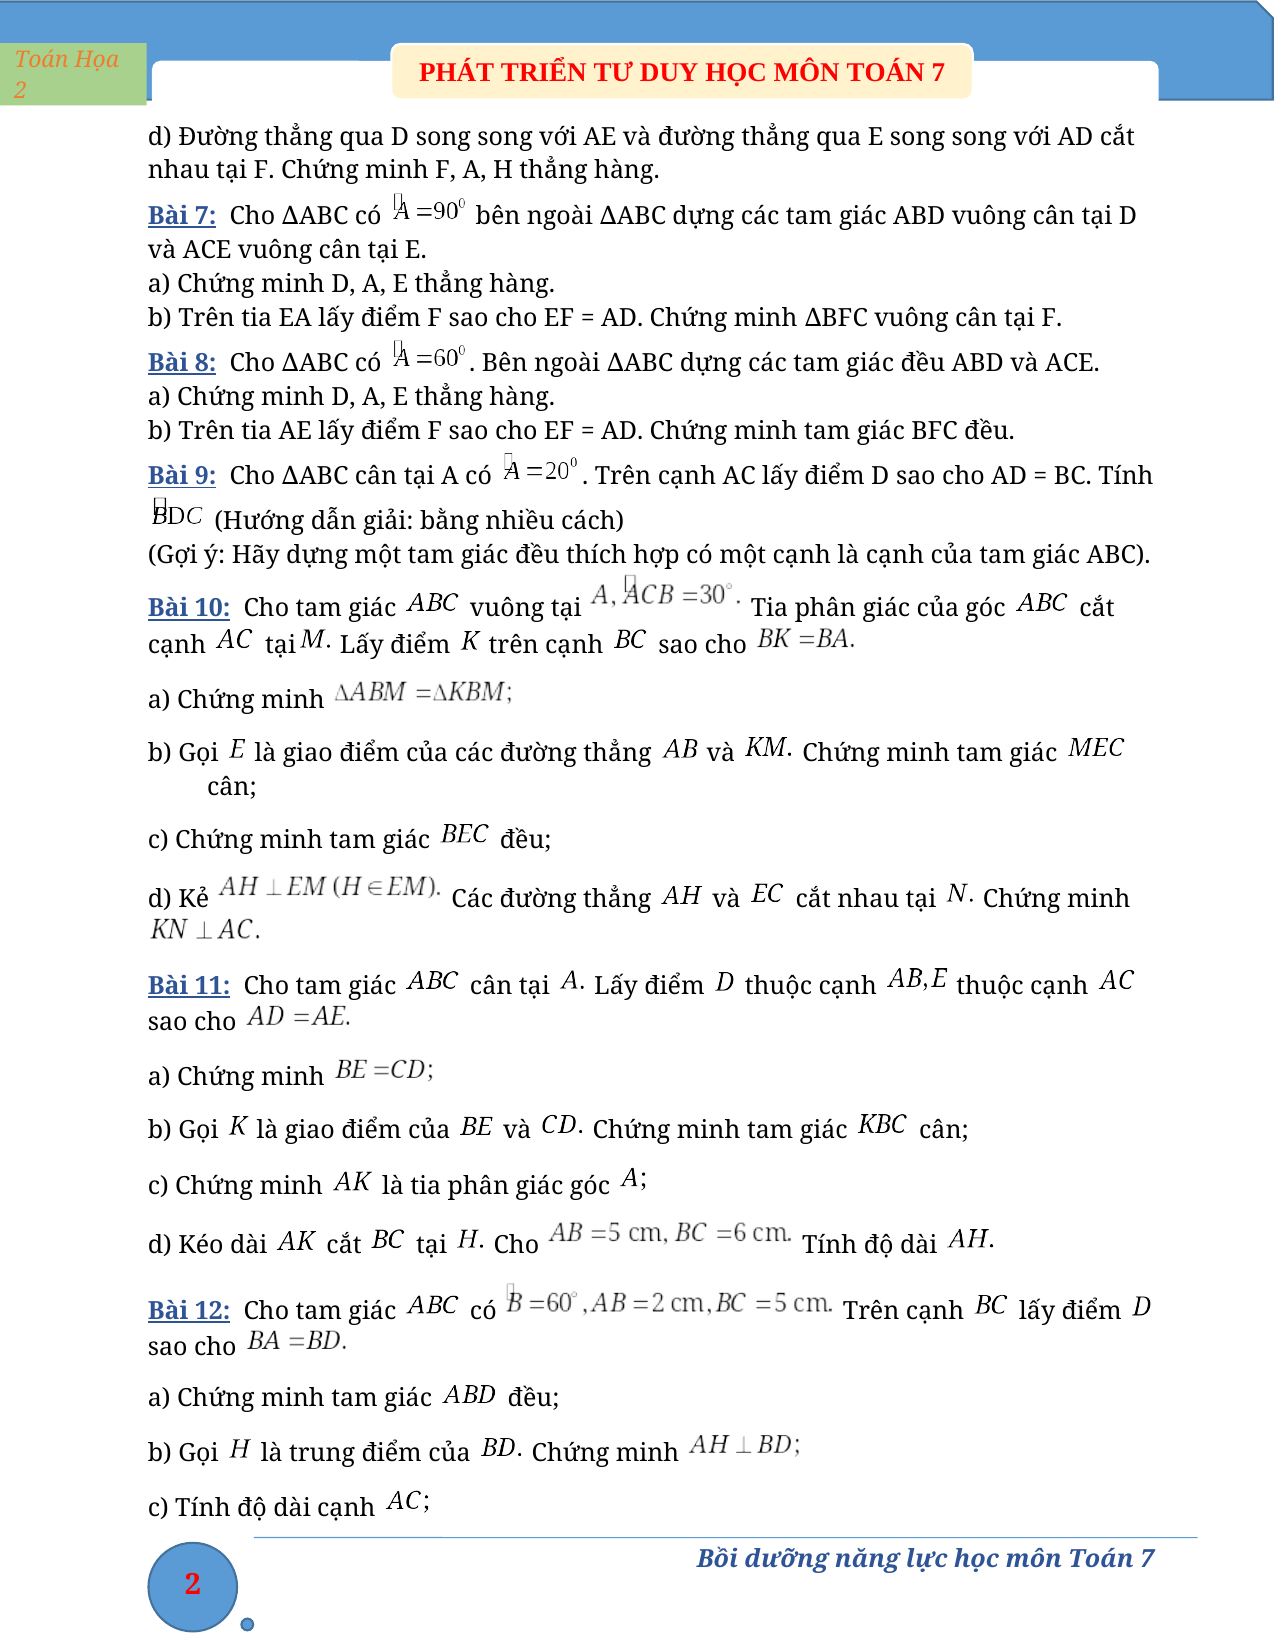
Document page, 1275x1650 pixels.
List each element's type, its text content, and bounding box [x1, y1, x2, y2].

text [148, 118, 1157, 186]
text c) Tính độ dài cạnh [148, 1486, 1157, 1524]
text Bài 12: Cho tam giác có Trên cạnh lấy điểm sao cho [148, 1277, 1157, 1363]
text c) Chứng minh tam giác đều; [148, 819, 1157, 856]
text Bài 8: Cho ∆ABC có . Bên ngoài ∆ABC dựng các tam giác đều ABD và ACE. a) Chứng minh D, A, E thẳng hàng. b) Trên tia AE lấy điểm F sao cho EF = AD. Chứng minh tam giác BFC đều. [148, 333, 1157, 447]
text a) Chứng minh [148, 677, 1157, 716]
text b) Gọi là trung điểm của Chứng minh [148, 1430, 1157, 1469]
text Bài 7: Cho ∆ABC có bên ngoài ∆ABC dựng các tam giác ABD vuông cân tại D và ACE vuông cân tại E. a) Chứng minh D, A, E thẳng hàng. b) Trên tia EA lấy điểm F sao cho EF = AD. Chứng minh ∆BFC vuông cân tại F. [148, 186, 1157, 333]
text a) Chứng minh [148, 1054, 1157, 1093]
text d) Kẻ Các đường thẳng và cắt nhau tại Chứng minh [148, 872, 1157, 946]
text a) Chứng minh tam giác đều; [148, 1379, 1157, 1414]
text b) Gọi là giao điểm của các đường thẳng và Chứng minh tam giác cân; [148, 732, 1157, 803]
text c) Chứng minh là tia phân giác góc [148, 1163, 1157, 1201]
text d) Kéo dài cắt tại Cho Tính độ dài [148, 1218, 1157, 1261]
text b) Gọi là giao điểm của và Chứng minh tam giác cân; [148, 1110, 1157, 1146]
text Bài 11: Cho tam giác cân tại Lấy điểm thuộc cạnh thuộc cạnh sao cho [148, 963, 1157, 1038]
text Bài 9: Cho ∆ABC cân tại A có . Trên cạnh AC lấy điểm D sao cho AD = BC. Tính (Hướng dẫn giải: bằng nhiều cách) (Gợi ý: Hãy dựng một tam giác đều thích hợp có một cạnh là cạnh của tam giác ABC). [148, 447, 1157, 571]
text Bài 10: Cho tam giác vuông tại Tia phân giác của góc cắt cạnh tại Lấy điểm trên cạnh sao cho [148, 571, 1157, 661]
